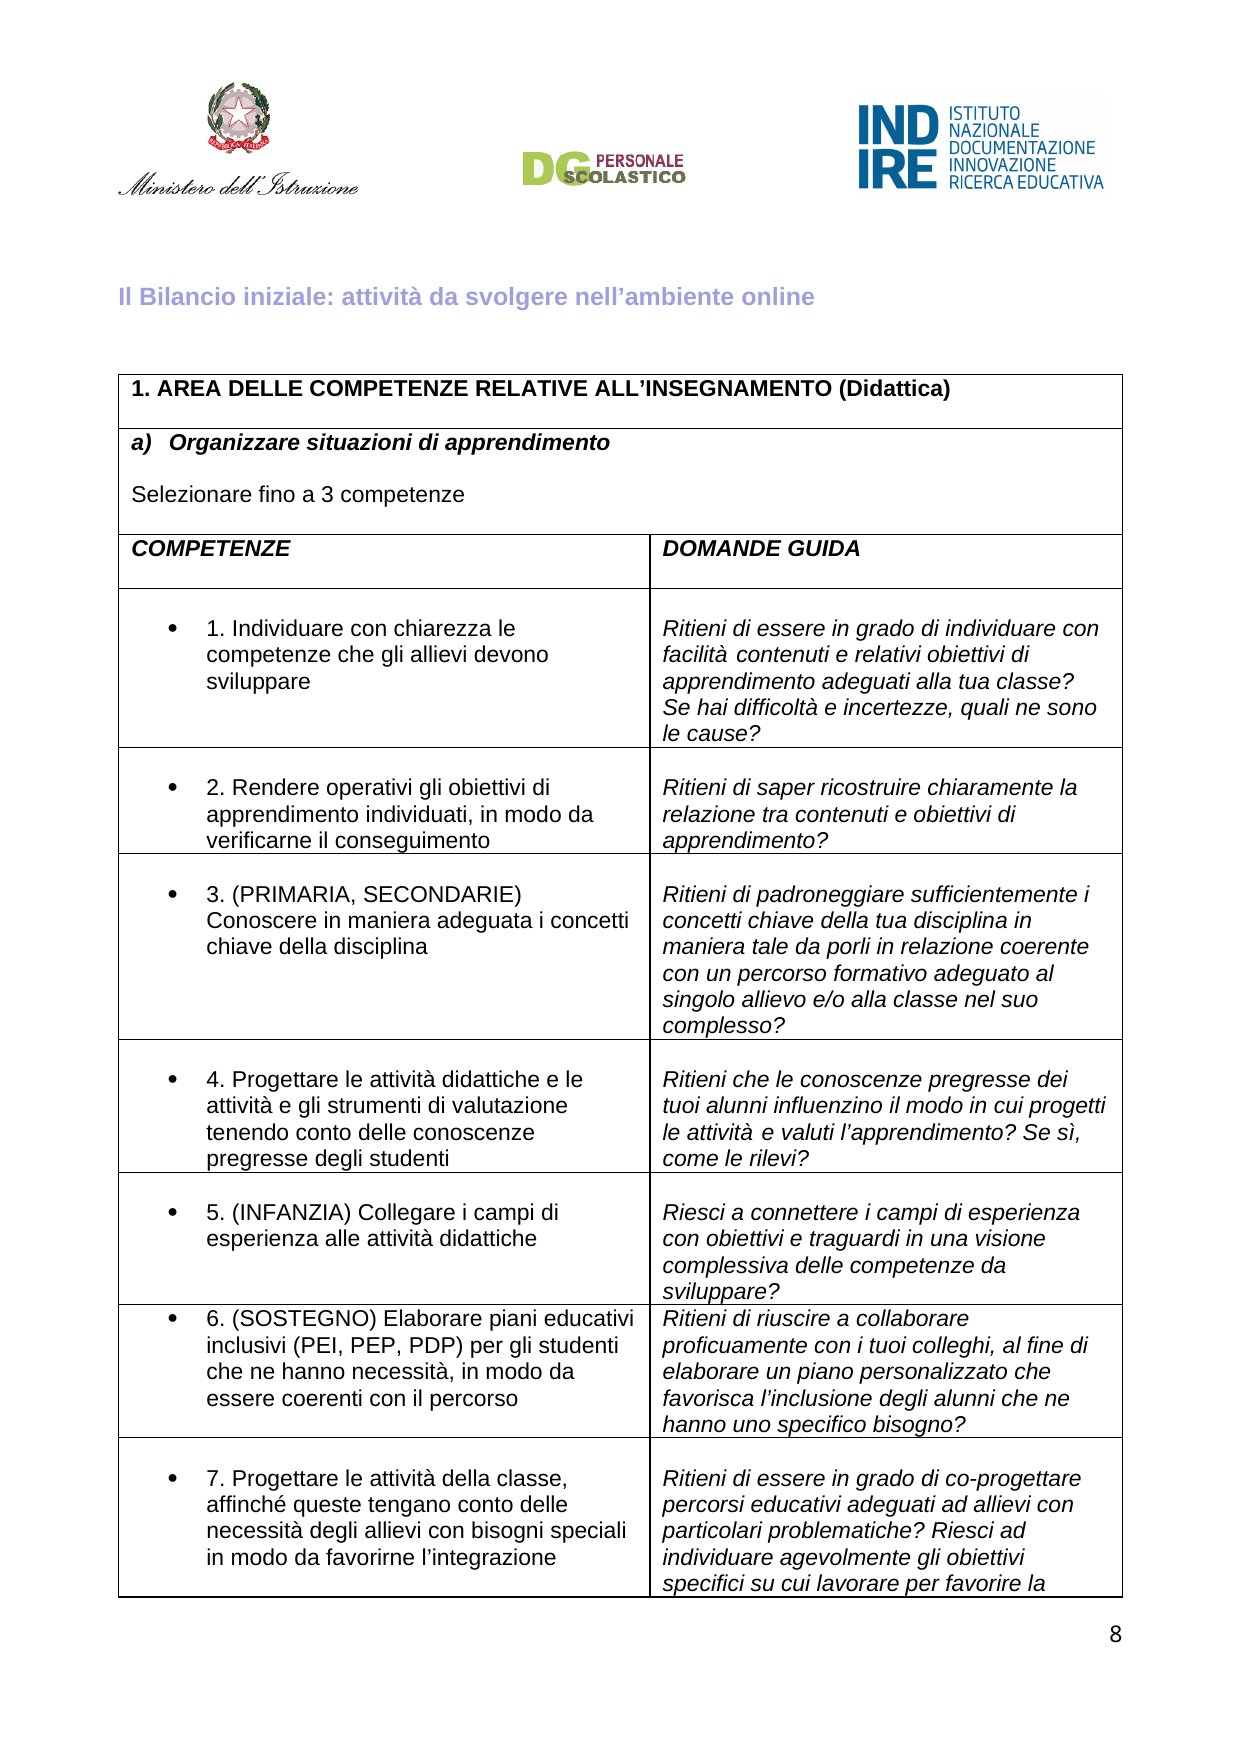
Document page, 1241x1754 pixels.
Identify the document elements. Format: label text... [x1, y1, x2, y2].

picture [853, 94, 1110, 195]
table_cell Ritieni di riuscire a collaborare proficuamente con i tuoi colleghi, al fine di elaborare un piano personalizzato che favorisca l’inclusione degli alunni che ne hanno uno specifico bisogno? [651, 1305, 1122, 1437]
table_cell 4. Progettare le attività didattiche e le attività e gli strumenti di valutazione tenendo conto delle conoscenze pregresse degli studenti [119, 1040, 649, 1172]
table_cell Ritieni che le conoscenze pregresse dei tuoi alunni influenzino il modo in cui progetti le attività e valuti l’apprendimento? Se sì, come le rilevi? [651, 1040, 1122, 1172]
table_cell Organizzare situazioni di apprendimento Selezionare fino a 3 competenze [119, 429, 1122, 534]
table_cell 3. (PRIMARIA, SECONDARIE) Conoscere in maniera adeguata i concetti chiave della disciplina [119, 854, 649, 1039]
table_cell 2. Rendere operativi gli obiettivi di apprendimento individuati, in modo da verificarne il conseguimento [119, 748, 649, 853]
table_cell COMPETENZE [119, 535, 649, 588]
table_cell Ritieni di saper ricostruire chiaramente la relazione tra contenuti e obiettivi di apprendimento? [651, 748, 1122, 853]
table_cell Ritieni di essere in grado di individuare con facilità contenuti e relativi obiettivi di apprendimento adeguati alla tua classe? Se hai difficoltà e incertezze, quali ne sono le cause? [651, 589, 1122, 747]
table_header 1. AREA DELLE COMPETENZE RELATIVE ALL’INSEGNAMENTO (Didattica) [119, 375, 1122, 427]
picture [118, 82, 359, 195]
table_cell Riesci a connettere i campi di esperienza con obiettivi e traguardi in una visione complessiva delle competenze da sviluppare? [651, 1173, 1122, 1304]
table_cell DOMANDE GUIDA [651, 535, 1122, 588]
table_cell Ritieni di padroneggiare sufficientemente i concetti chiave della tua disciplina in maniera tale da porli in relazione coerente con un percorso formativo adeguato al singolo allievo e/o alla classe nel suo complesso? [651, 854, 1122, 1039]
table_cell 6. (SOSTEGNO) Elaborare piani educativi inclusivi (PEI, PEP, PDP) per gli studenti che ne hanno necessità, in modo da essere coerenti con il percorso [119, 1305, 649, 1437]
subtitle Il Bilancio iniziale: attività da svolgere nell’ambiente online [118, 282, 1122, 311]
picture [518, 141, 688, 195]
table_cell 1. Individuare con chiarezza le competenze che gli allievi devono sviluppare [119, 589, 649, 747]
table_cell 5. (INFANZIA) Collegare i campi di esperienza alle attività didattiche [119, 1173, 649, 1304]
